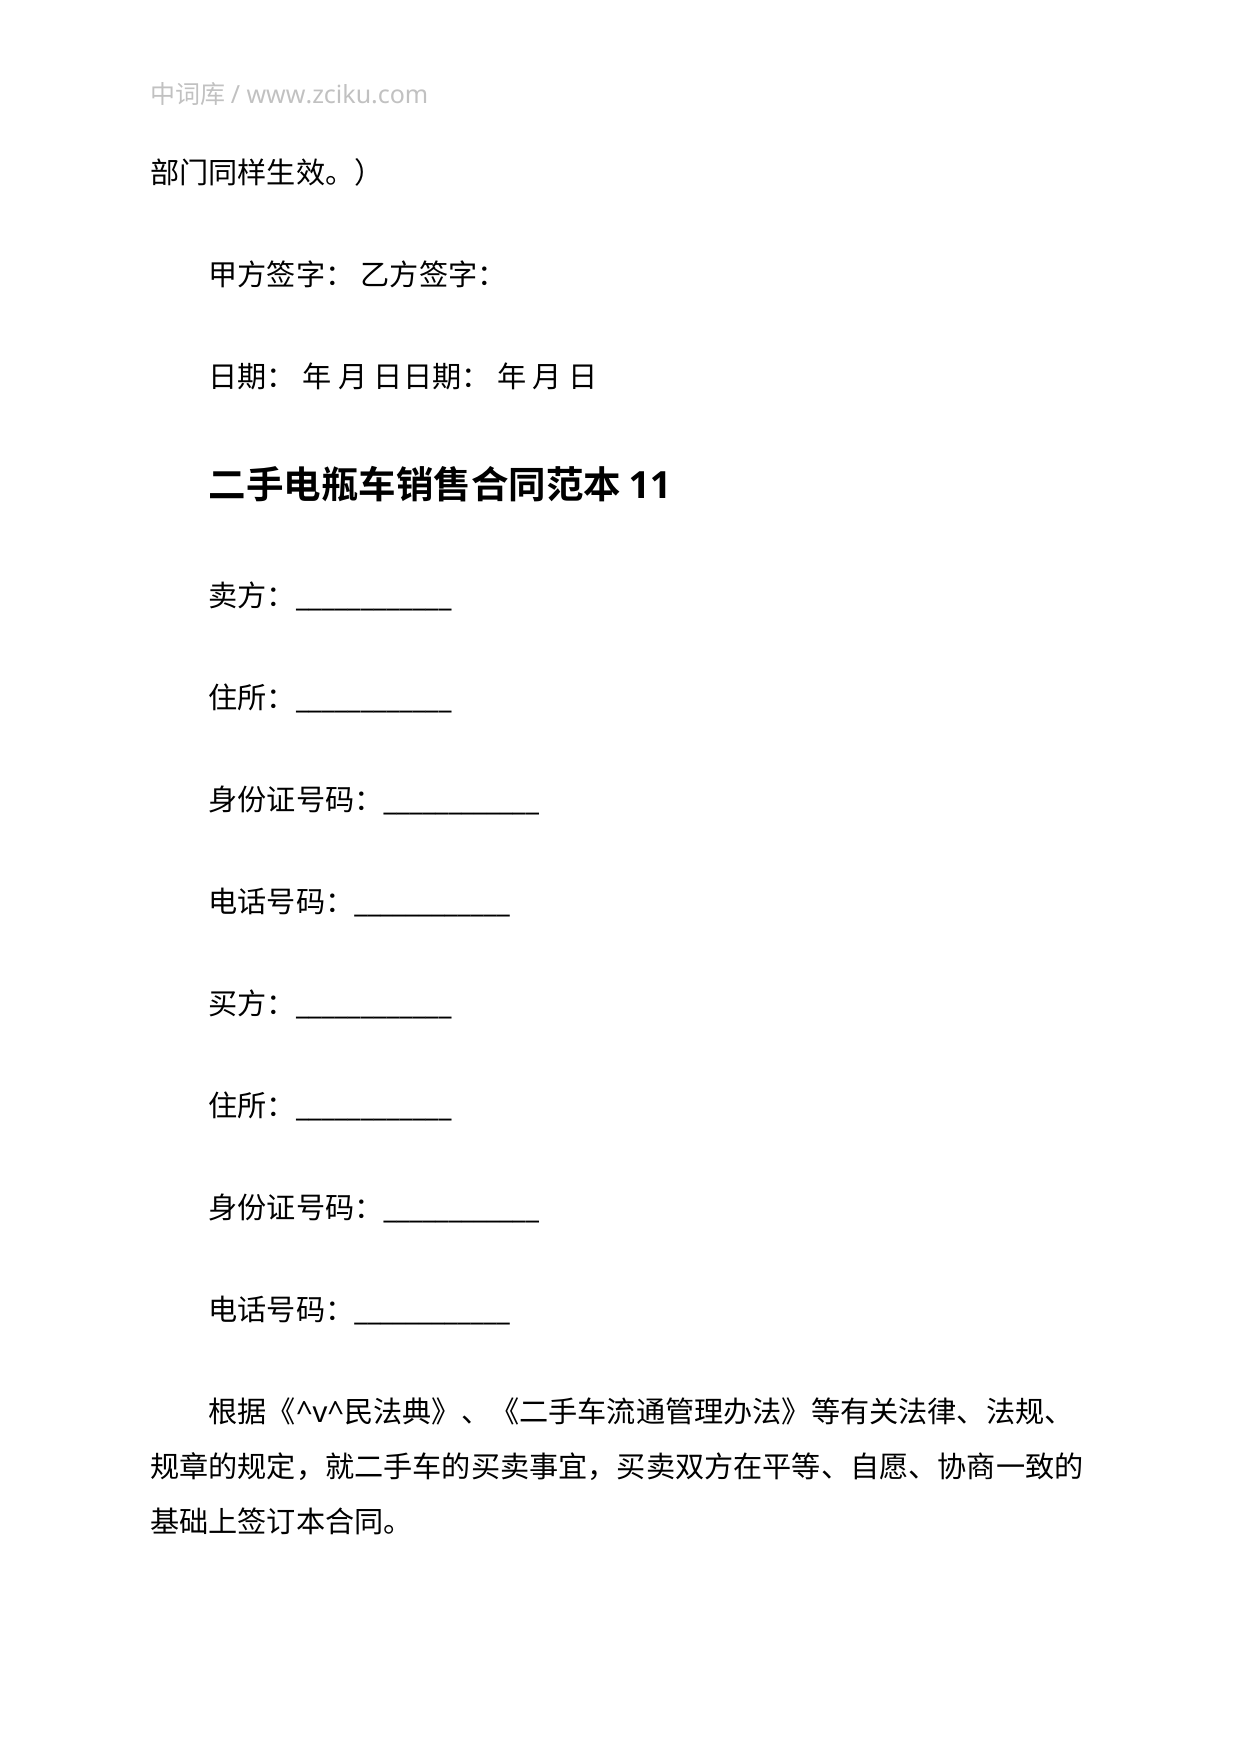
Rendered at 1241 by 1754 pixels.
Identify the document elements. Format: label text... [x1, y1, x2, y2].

text 甲方签字： 乙方签字： [150, 252, 1090, 294]
text 买方：____________ [150, 981, 1090, 1023]
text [150, 150, 1090, 192]
text 根据《^v^民法典》、《二手车流通管理办法》等有关法律、法规、规章的规定，就二手车的买卖事宜，买卖双方在平等、自愿、协商一致的基础上签订本合同。 [150, 1389, 1090, 1541]
text 身份证号码：____________ [150, 777, 1090, 819]
text 住所：____________ [150, 675, 1090, 717]
text 身份证号码：____________ [150, 1185, 1090, 1227]
text 日期： 年 月 日日期： 年 月 日 [150, 353, 1090, 396]
text 卖方：____________ [150, 573, 1090, 615]
text 二手电瓶车销售合同范本11 [150, 455, 1090, 510]
text 电话号码：____________ [150, 1287, 1090, 1329]
text 住所：____________ [150, 1083, 1090, 1125]
text 电话号码：____________ [150, 879, 1090, 921]
